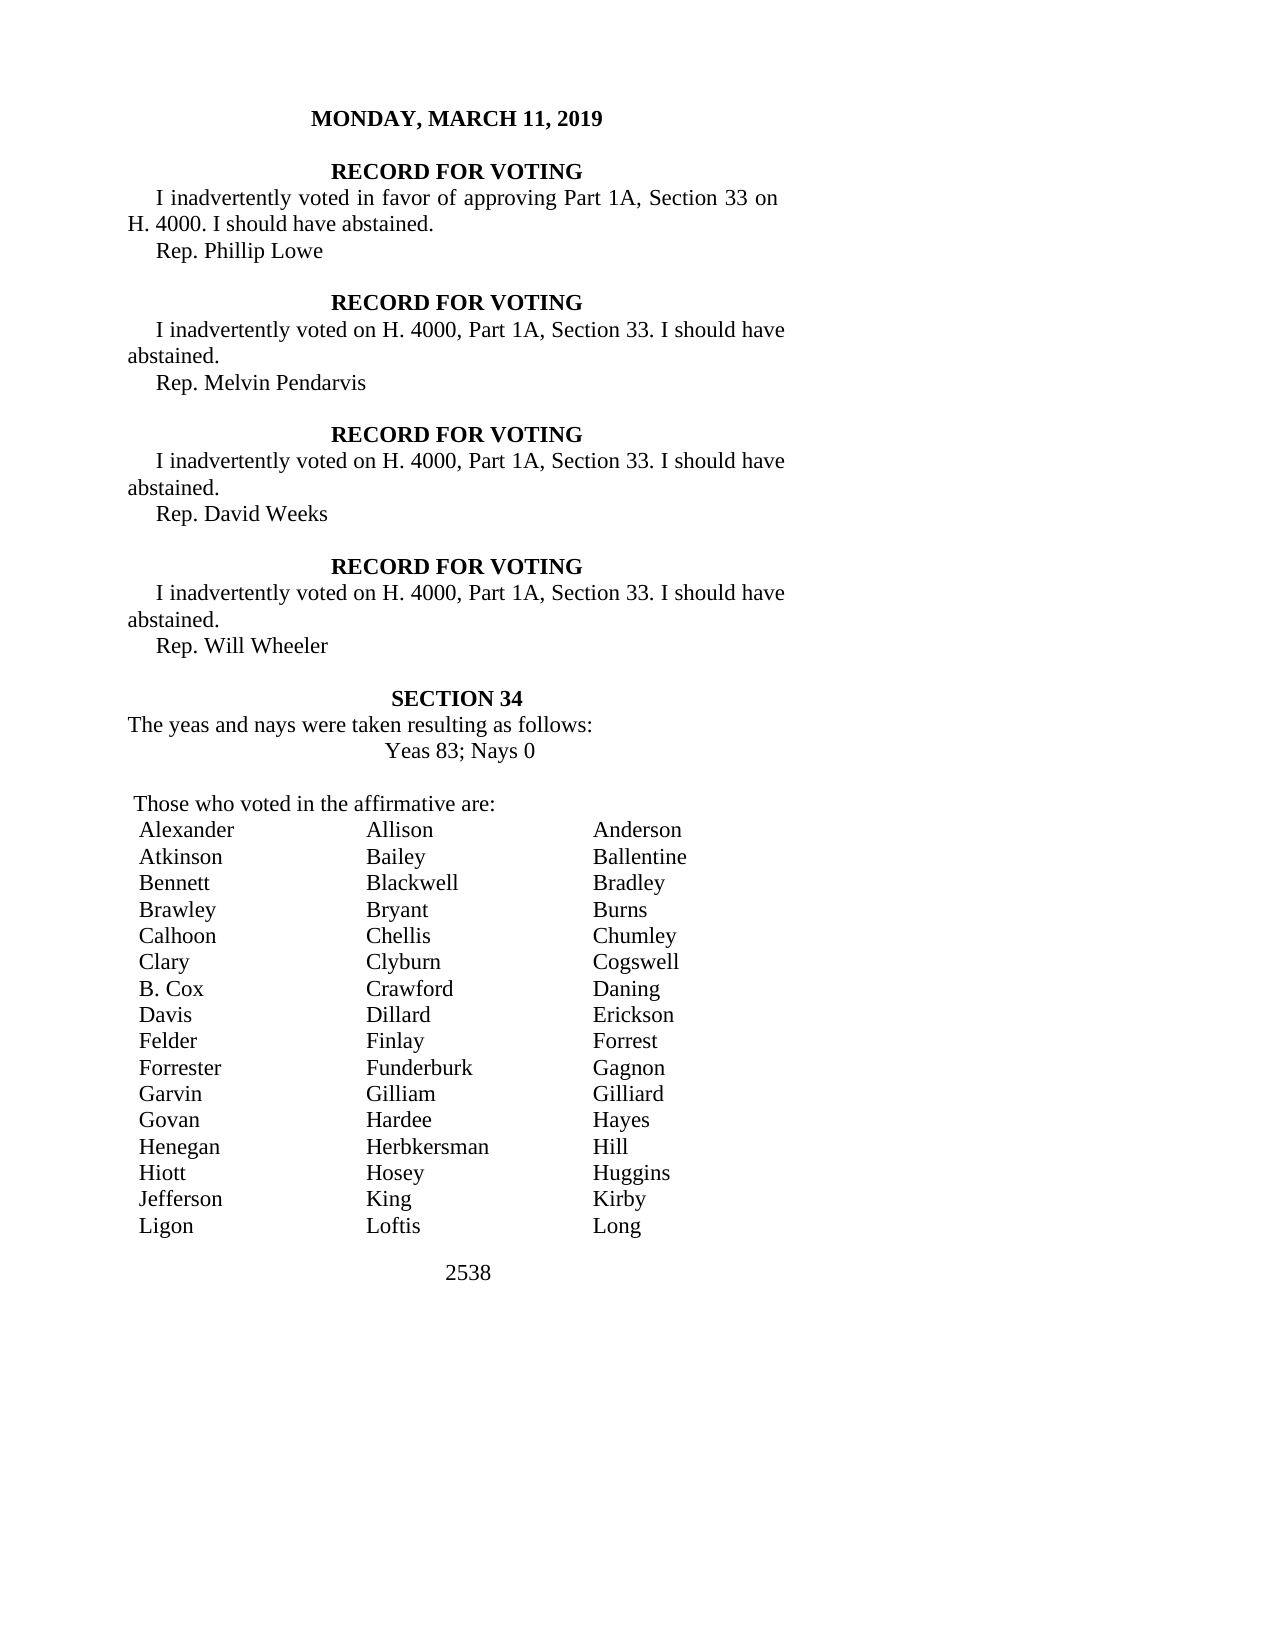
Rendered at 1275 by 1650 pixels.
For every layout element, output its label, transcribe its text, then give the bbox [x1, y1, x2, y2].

text Yeas 83; Nays 0 [127, 737, 786, 764]
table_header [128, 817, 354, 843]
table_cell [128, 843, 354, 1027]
text The yeas and nays were taken resulting as follows: [127, 711, 786, 737]
title RECORD FOR VOTING [127, 553, 786, 579]
text Rep. David Weeks [127, 500, 786, 527]
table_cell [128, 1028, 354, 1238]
title RECORD FOR VOTING [127, 421, 786, 448]
text SECTION 34 [127, 685, 786, 711]
text Rep. Phillip Lowe [127, 237, 786, 263]
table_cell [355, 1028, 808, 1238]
text Rep. Will Wheeler [127, 632, 786, 658]
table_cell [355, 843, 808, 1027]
text I inadvertently voted on H. 4000, Part 1A, Section 33. I should have abstained. [127, 448, 786, 500]
text Rep. Melvin Pendarvis [127, 368, 786, 395]
title RECORD FOR VOTING [127, 289, 786, 316]
text RECORD FOR VOTING [127, 158, 786, 184]
text I inadvertently voted in favor of approving Part 1A, Section 33 on H. 4000. I should have abstained. [127, 184, 786, 237]
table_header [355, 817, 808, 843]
text Those who voted in the affirmative are: [127, 790, 786, 817]
text I inadvertently voted on H. 4000, Part 1A, Section 33. I should have abstained. [127, 316, 786, 368]
text I inadvertently voted on H. 4000, Part 1A, Section 33. I should have abstained. [127, 579, 786, 632]
